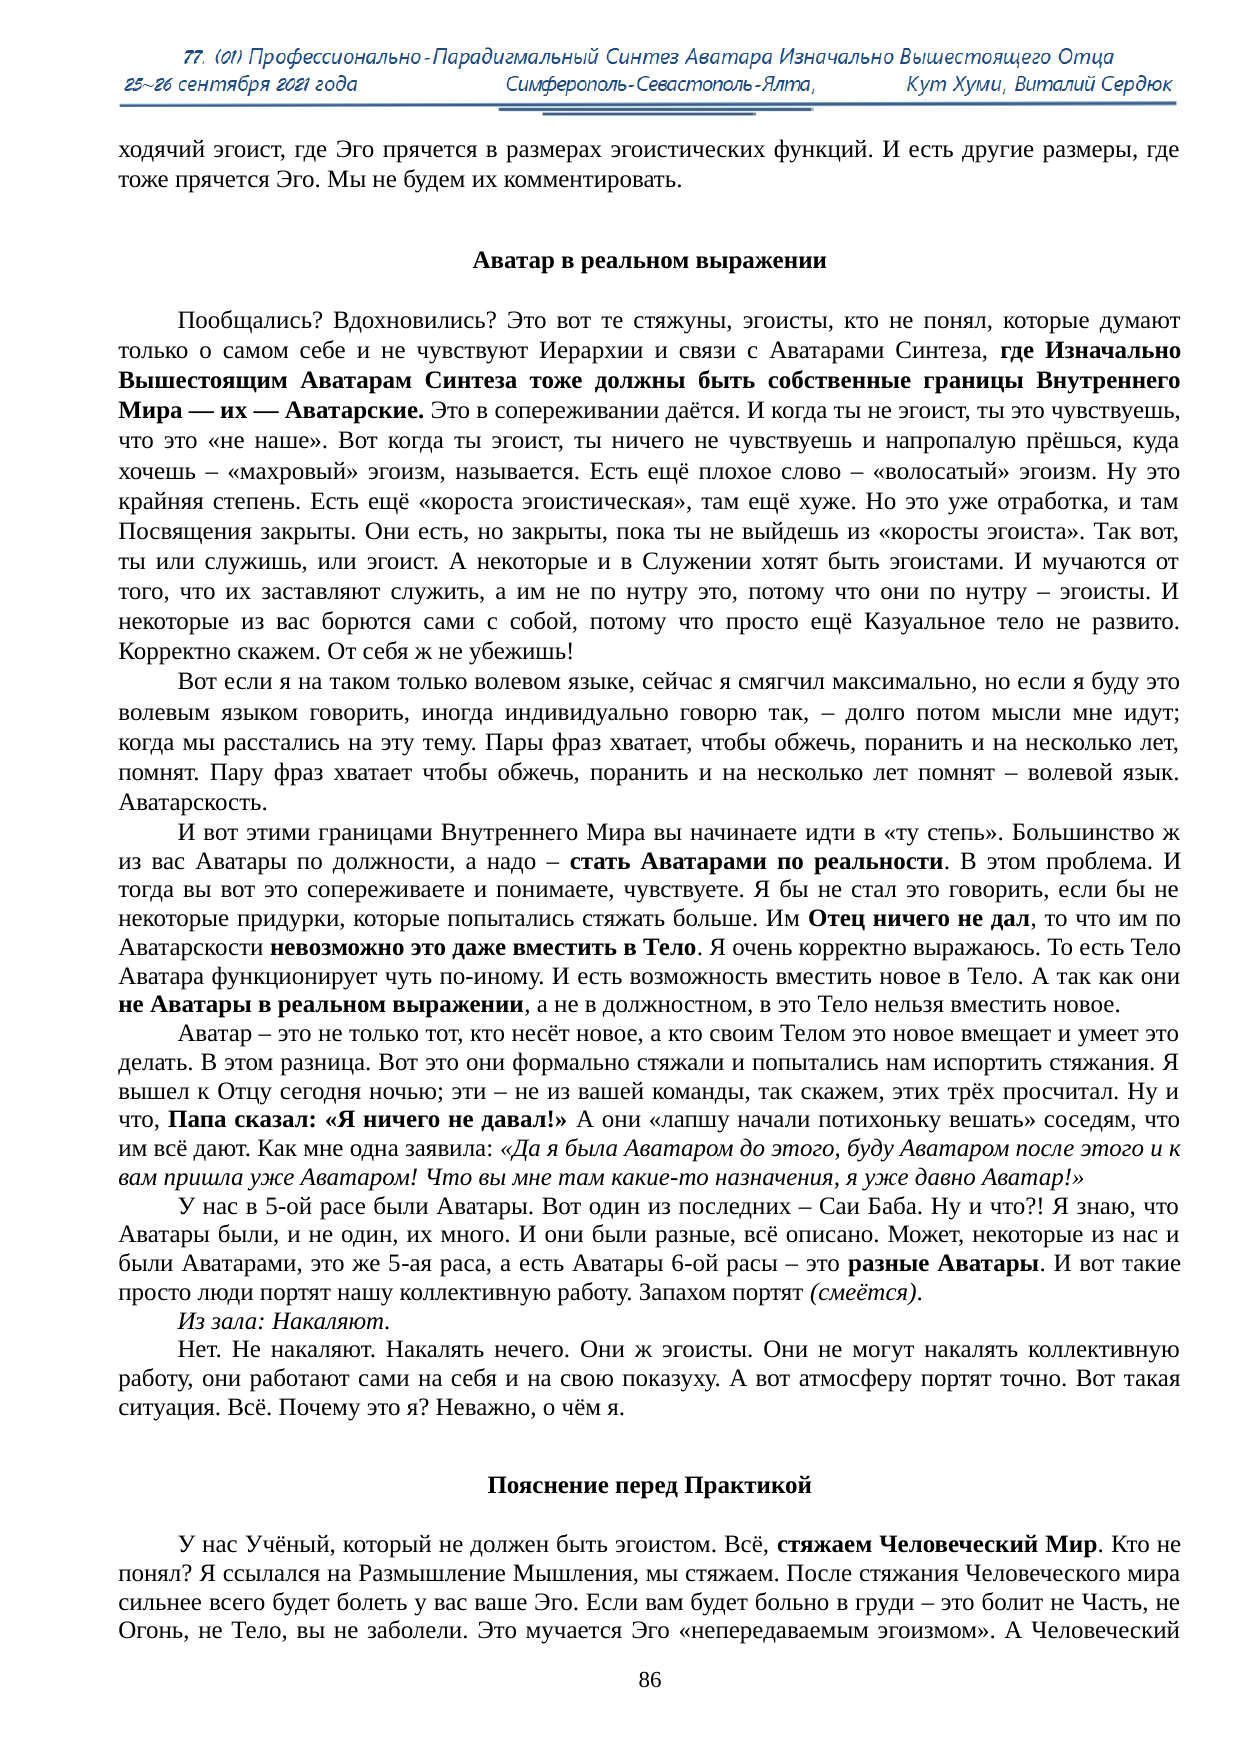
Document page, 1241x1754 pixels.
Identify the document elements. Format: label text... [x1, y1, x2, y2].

subtitle Аватар в реальном выражении [118, 245, 1181, 274]
text Пообщались? Вдохновились? Это вот те стяжуны, эгоисты, кто не понял, которые думают только о самом себе и не чувствуют Иерархии и связи с Аватарами Синтеза, где Изначально Вышестоящим Аватарам Синтеза тоже должны быть собственные границы Внутреннего Мира — их — Аватарские. Это в сопереживании даётся. И когда ты не эгоист, ты это чувствуешь, что это «не наше». Вот когда ты эгоист, ты ничего не чувствуешь и напропалую прёшься, куда хочешь – «махровый» эгоизм, называется. Есть ещё плохое слово – «волосатый» эгоизм. Ну это крайняя степень. Есть ещё «короста эгоистическая», там ещё хуже. Но это уже отработка, и там Посвящения закрыты. Они есть, но закрыты, пока ты не выйдешь из «коросты эгоиста». Так вот, ты или служишь, или эгоист. А некоторые и в Служении хотят быть эгоистами. И мучаются от того, что их заставляют служить, а им не по нутру это, потому что они по нутру – эгоисты. И некоторые из вас борются сами с собой, потому что просто ещё Казуальное тело не развито. Корректно скажем. От себя ж не убежишь! [118, 305, 1181, 665]
text Вот если я на таком только волевом языке, сейчас я смягчил максимально, но если я буду это волевым языком говорить, иногда индивидуально говорю так, – долго потом мысли мне идут; когда мы расстались на эту тему. Пары фраз хватает, чтобы обжечь, поранить и на несколько лет, помнят. Пару фраз хватает чтобы обжечь, поранить и на несколько лет помнят – волевой язык. Аватарскость. [118, 666, 1181, 816]
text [118, 1529, 1181, 1644]
text Из зала: Накаляют. [118, 1306, 1181, 1334]
text И вот этими границами Внутреннего Мира вы начинаете идти в «ту степь». Большинство ж из вас Аватары по должности, а надо – стать Аватарами по реальности. В этом проблема. И тогда вы вот это сопереживаете и понимаете, чувствуете. Я бы не стал это говорить, если бы не некоторые придурки, которые попытались стяжать больше. Им Отец ничего не дал, то что им по Аватарскости невозможно это даже вместить в Тело. Я очень корректно выражаюсь. То есть Тело Аватара функционирует чуть по-иному. И есть возможность вместить новое в Тело. А так как они не Аватары в реальном выражении, а не в должностном, в это Тело нельзя вместить новое. [118, 817, 1181, 1018]
subtitle Пояснение перед Практикой [118, 1470, 1181, 1499]
text У нас в 5-ой расе были Аватары. Вот один из последних – Саи Баба. Ну и что?! Я знаю, что Аватары были, и не один, их много. И они были разные, всё описано. Может, некоторые из нас и были Аватарами, это же 5-ая раса, а есть Аватары 6-ой расы – это разные Аватары. И вот такие просто люди портят нашу коллективную работу. Запахом портят (смеётся). [118, 1191, 1181, 1306]
text Аватар – это не только тот, кто несёт новое, а кто своим Телом это новое вмещает и умеет это делать. В этом разница. Вот это они формально стяжали и попытались нам испортить стяжания. Я вышел к Отцу сегодня ночью; эти – не из вашей команды, так скажем, этих трёх просчитал. Ну и что, Папа сказал: «Я ничего не давал!» А они «лапшу начали потихоньку вешать» соседям, что им всё дают. Как мне одна заявила: «Да я была Аватаром до этого, буду Аватаром после этого и к вам пришла уже Аватаром! Что вы мне там какие-то назначения, я уже давно Аватар!» [118, 1018, 1181, 1191]
text Нет. Не накаляют. Накалять нечего. Они ж эгоисты. Они не могут накалять коллективную работу, они работают сами на себя и на свою показуху. А вот атмосферу портят точно. Вот такая ситуация. Всё. Почему это я? Неважно, о чём я. [118, 1334, 1181, 1421]
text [118, 134, 1181, 193]
